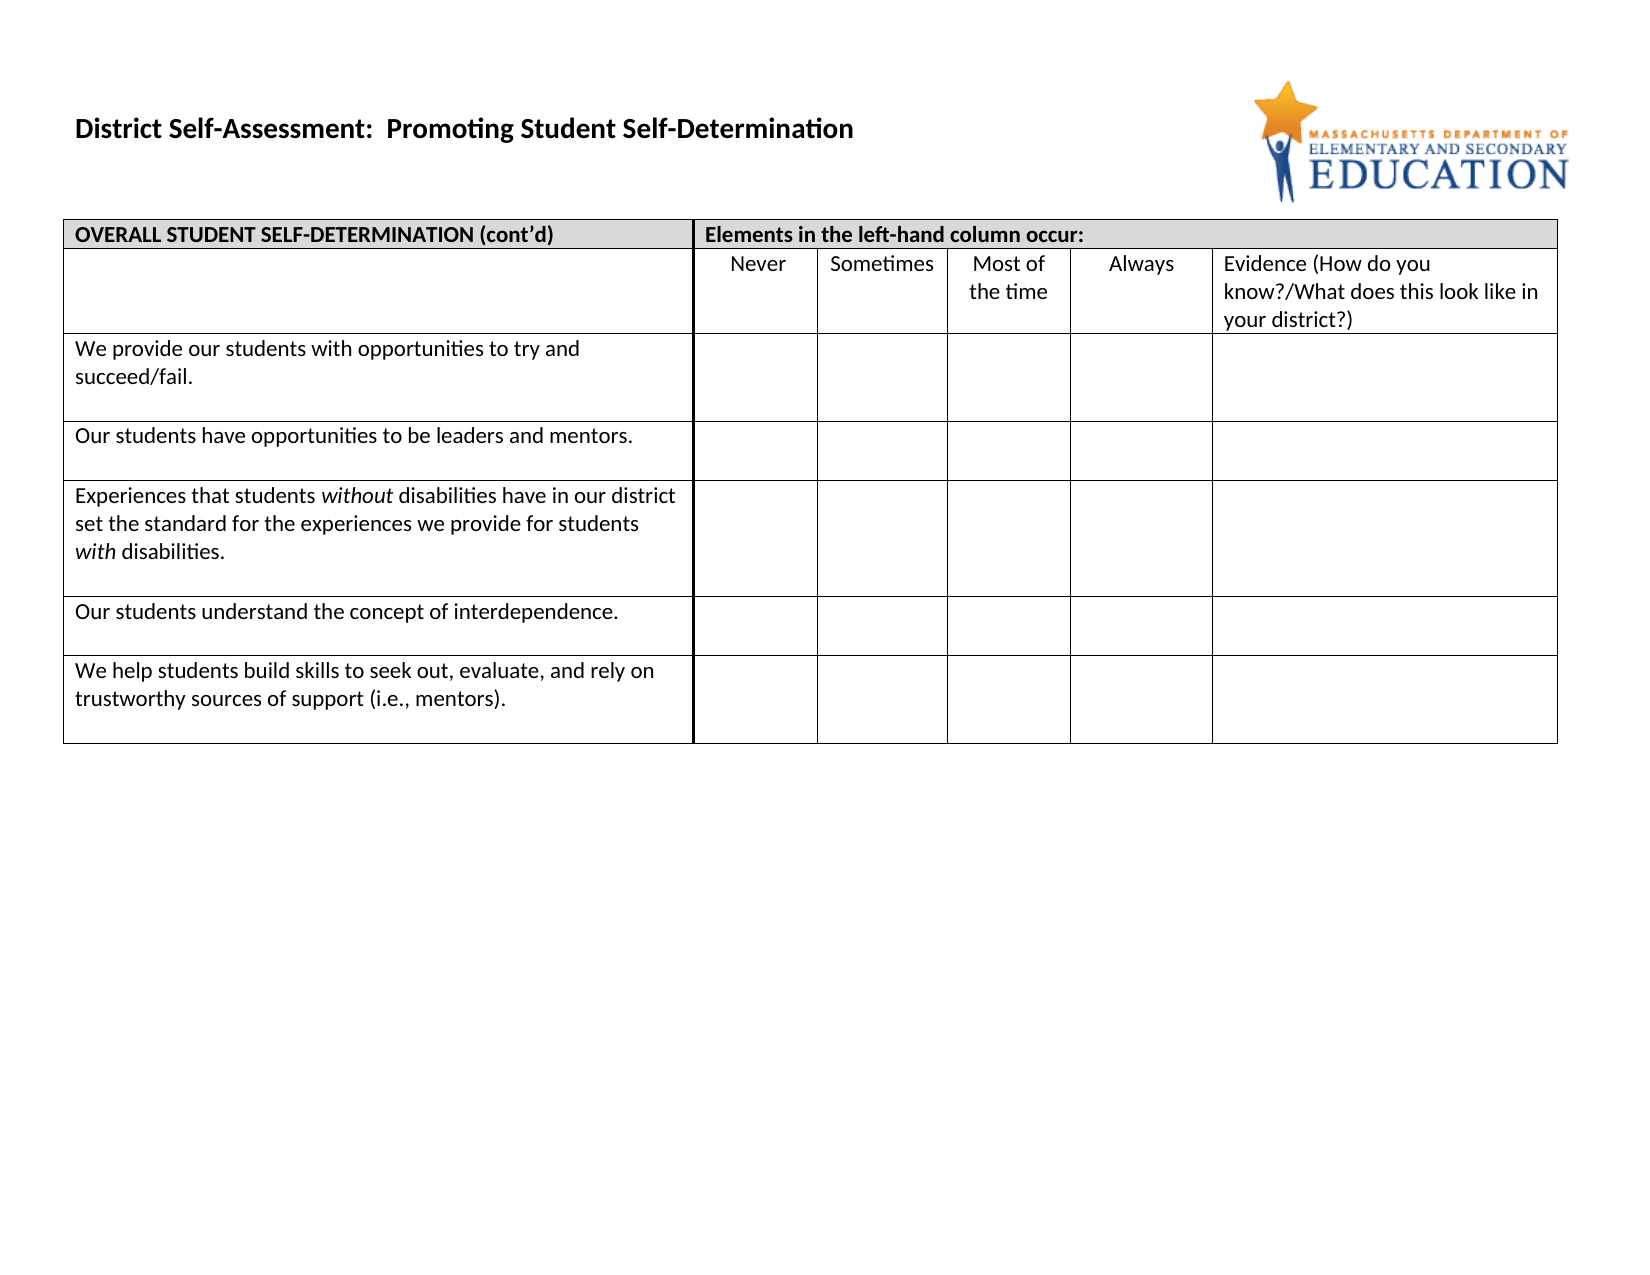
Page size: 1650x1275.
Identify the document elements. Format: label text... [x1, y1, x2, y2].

table_cell We help students build skills to seek out, evaluate, and rely on trustworthy sources of support (i.e., mentors). [64, 656, 692, 743]
table_cell Never [695, 249, 817, 333]
picture [1253, 78, 1574, 204]
table_cell [948, 597, 1070, 655]
table_cell [818, 334, 947, 421]
table_cell Experiences that students without disabilities have in our district set the standard for the experiences we provide for students with disabilities. [64, 481, 692, 596]
table_cell [1071, 422, 1212, 480]
table_cell Most of the time [948, 249, 1070, 333]
table_cell [1071, 597, 1212, 655]
table_cell [818, 597, 947, 655]
table_cell [1071, 334, 1212, 421]
table_cell Sometimes [818, 249, 947, 333]
table_cell [1213, 422, 1557, 480]
table_cell [64, 249, 692, 333]
table_cell Our students have opportunities to be leaders and mentors. [64, 422, 692, 480]
table_cell [695, 656, 817, 743]
table_cell [818, 422, 947, 480]
table_cell [818, 656, 947, 743]
table_cell [695, 422, 817, 480]
table_cell [948, 481, 1070, 596]
table_cell [1071, 656, 1212, 743]
table_cell [818, 481, 947, 596]
table_header Elements in the left-hand column occur: [695, 220, 1557, 248]
table_cell [1071, 481, 1212, 596]
table_cell [1213, 597, 1557, 655]
table_cell [1213, 656, 1557, 743]
table_cell [695, 597, 817, 655]
table_cell [948, 334, 1070, 421]
table_cell We provide our students with opportunities to try and succeed/fail. [64, 334, 692, 421]
table_cell Always [1071, 249, 1212, 333]
table_cell Our students understand the concept of interdependence. [64, 597, 692, 655]
table_cell [948, 656, 1070, 743]
table_cell [695, 334, 817, 421]
table_cell [695, 481, 817, 596]
table_header OVERALL STUDENT SELF-DETERMINATION (cont’d) [64, 220, 692, 248]
table_cell [1213, 334, 1557, 421]
table_cell Evidence (How do you know?/What does this look like in your district?) [1213, 249, 1557, 333]
table_cell [948, 422, 1070, 480]
table_cell [1213, 481, 1557, 596]
